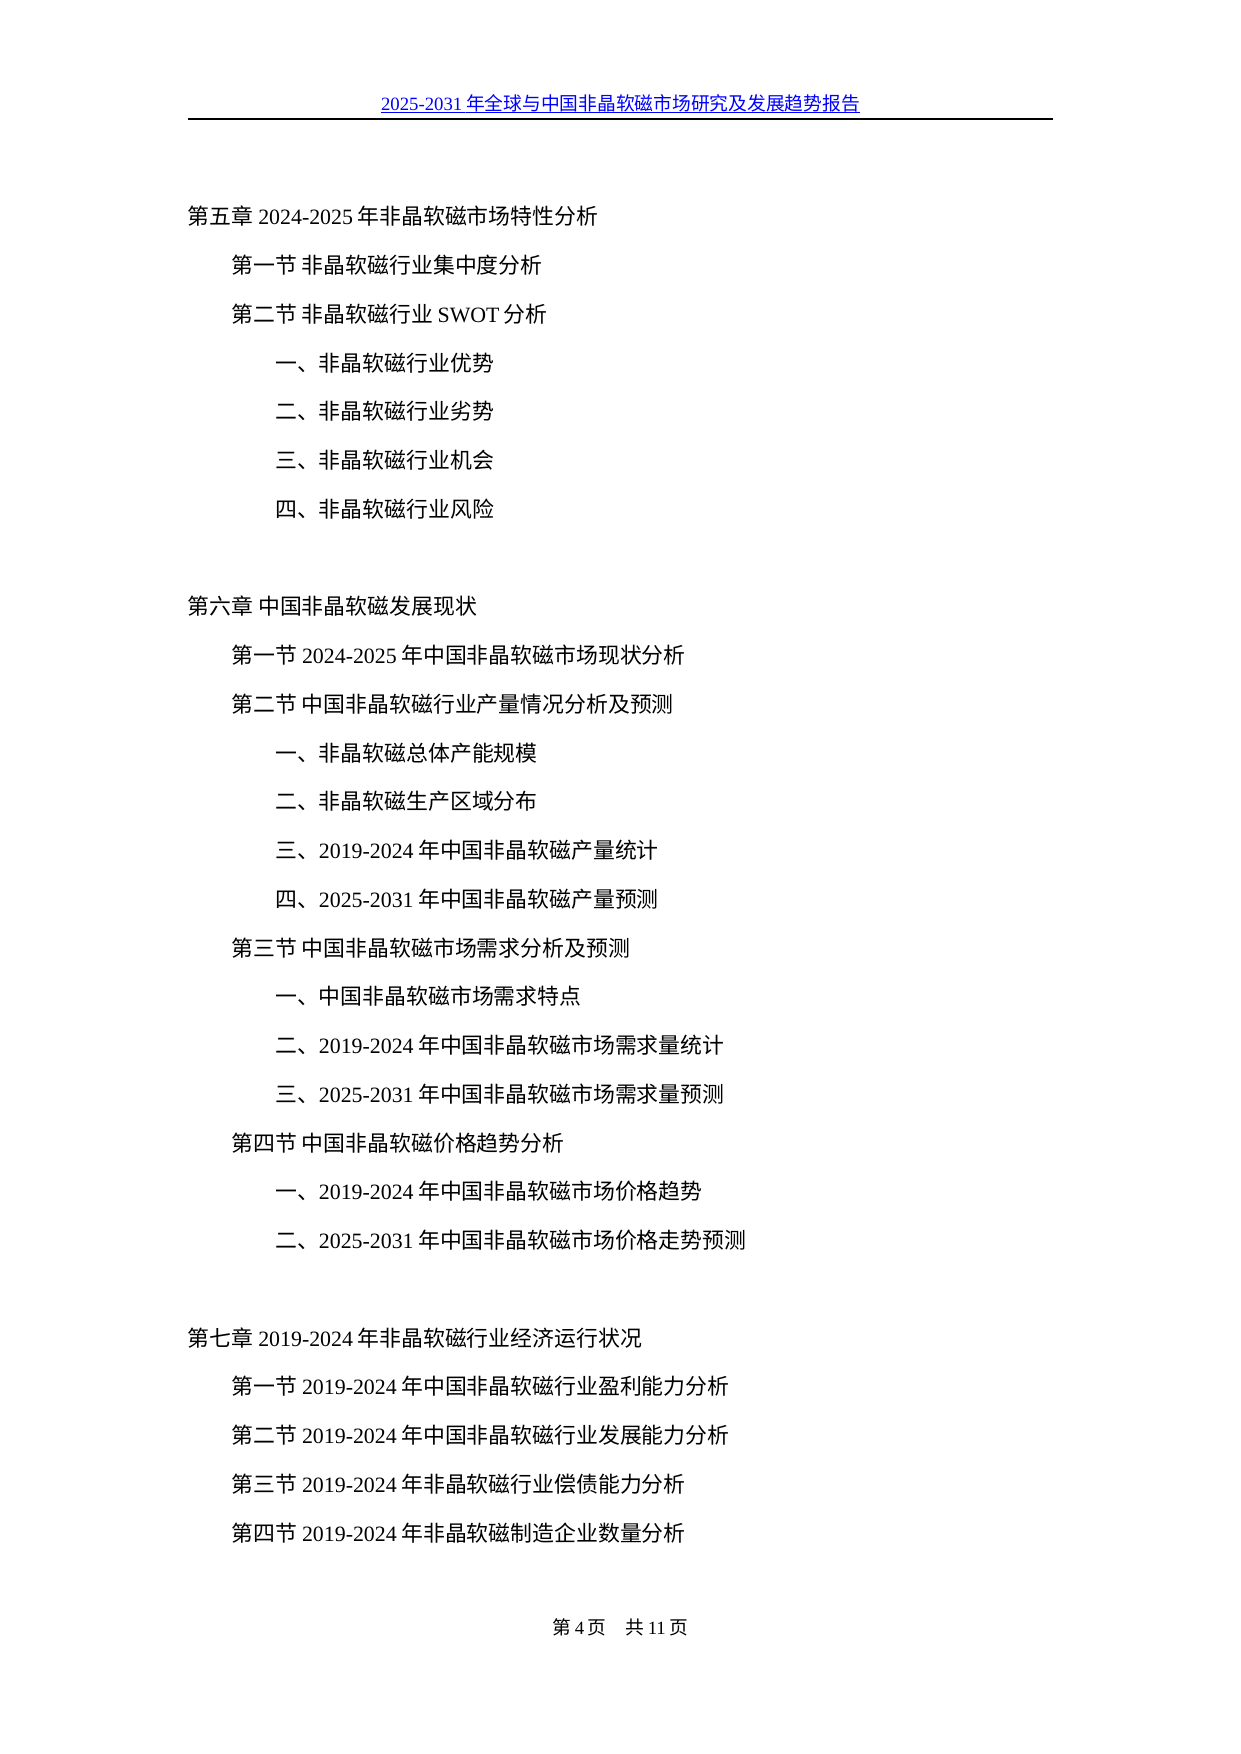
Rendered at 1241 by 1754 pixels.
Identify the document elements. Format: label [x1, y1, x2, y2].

text [187, 150, 1053, 1548]
